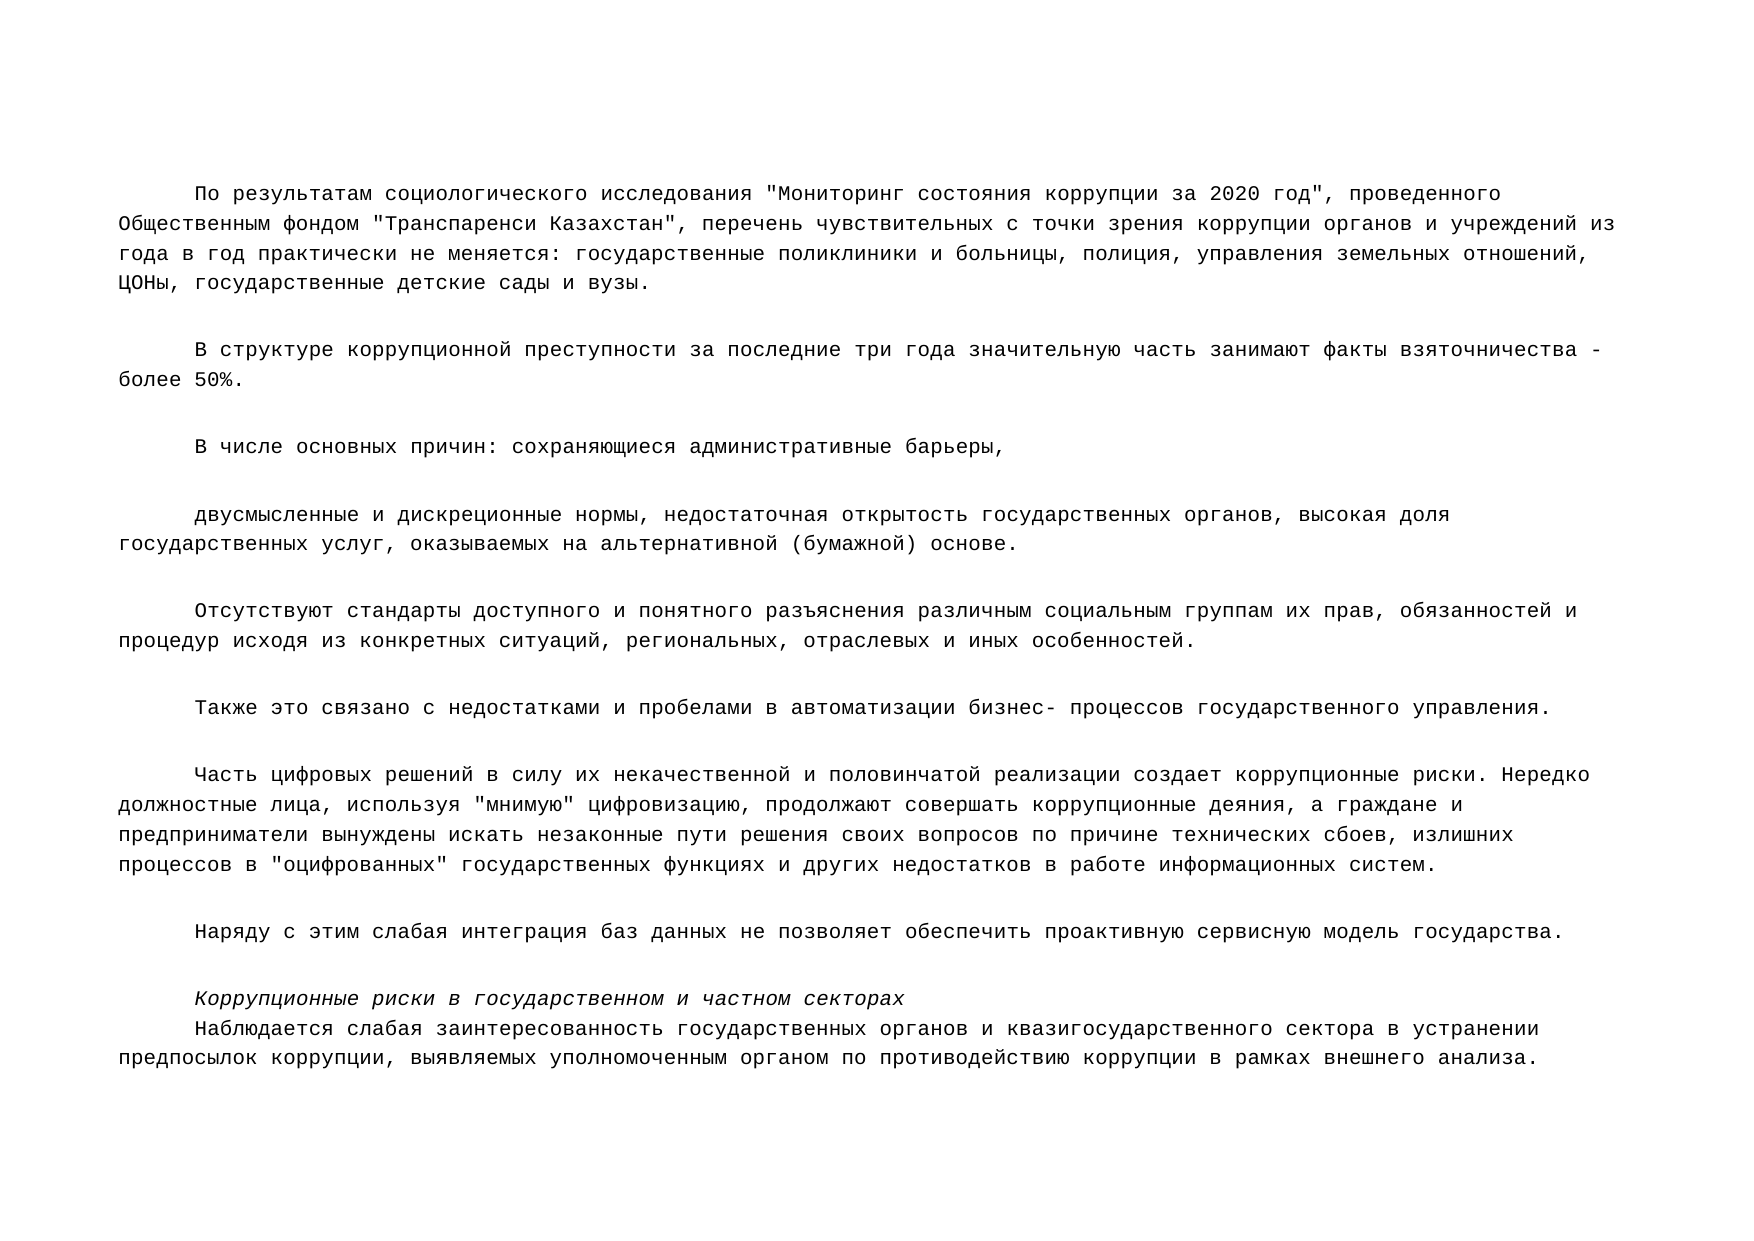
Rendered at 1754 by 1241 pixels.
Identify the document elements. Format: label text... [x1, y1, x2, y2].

text Наряду с этим слабая интеграция баз данных не позволяет обеспечить проактивную сервисную модель государства. [118, 915, 1636, 944]
text В структуре коррупционной преступности за последние три года значительную часть занимают факты взяточничества - более 50%. [118, 333, 1636, 393]
text Часть цифровых решений в силу их некачественной и половинчатой реализации создает коррупционные риски. Нередко должностные лица, используя "мнимую" цифровизацию, продолжают совершать коррупционные деяния, а граждане и предприниматели вынуждены искать незаконные пути решения своих вопросов по причине технических сбоев, излишних процессов в "оцифрованных" государственных функциях и других недостатков в работе информационных систем. [118, 758, 1636, 877]
text Также это связано с недостатками и пробелами в автоматизации бизнес- процессов государственного управления. [118, 691, 1636, 721]
text В числе основных причин: сохраняющиеся административные барьеры, [118, 430, 1636, 460]
text По результатам социологического исследования "Мониторинг состояния коррупции за 2020 год", проведенного Общественным фондом "Транспаренси Казахстан", перечень чувствительных с точки зрения коррупции органов и учреждений из года в год практически не меняется: государственные поликлиники и больницы, полиция, управления земельных отношений, ЦОНы, государственные детские сады и вузы. [118, 177, 1636, 296]
text Наблюдается слабая заинтересованность государственных органов и квазигосударственного сектора в устранении предпосылок коррупции, выявляемых уполномоченным органом по противодействию коррупции в рамках внешнего анализа. [118, 1012, 1636, 1071]
text Отсутствуют стандарты доступного и понятного разъяснения различным социальным группам их прав, обязанностей и процедур исходя из конкретных ситуаций, региональных, отраслевых и иных особенностей. [118, 594, 1636, 654]
text Коррупционные риски в государственном и частном секторах [118, 982, 1636, 1012]
text двусмысленные и дискреционные нормы, недостаточная открытость государственных органов, высокая доля государственных услуг, оказываемых на альтернативной (бумажной) основе. [118, 497, 1636, 557]
